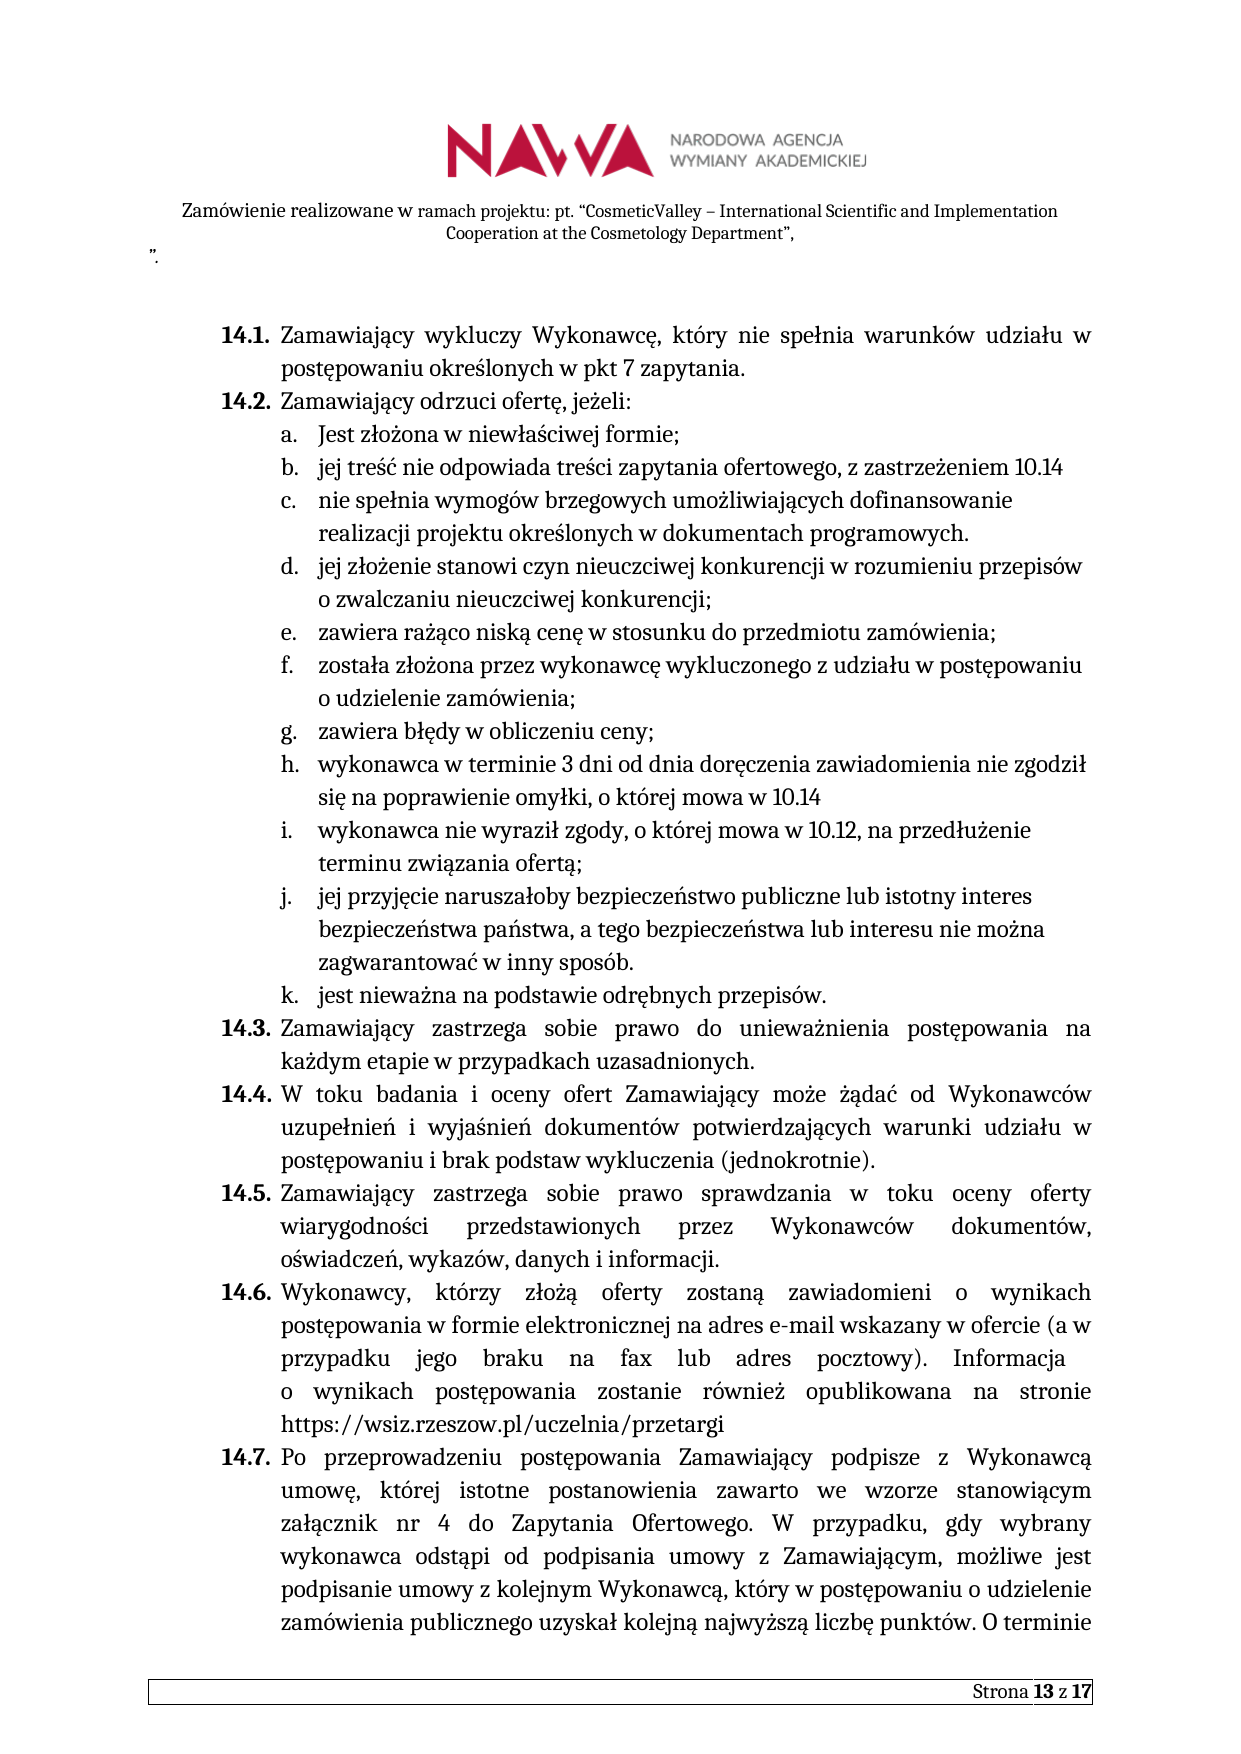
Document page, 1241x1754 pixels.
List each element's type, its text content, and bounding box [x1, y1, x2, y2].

list wykonawca nie wyraził zgody, o której mowa w 10.12, na przedłużenie terminu związania ofertą; [281, 816, 1092, 878]
list zawiera błędy w obliczeniu ceny; [281, 717, 1092, 746]
list Zamawiający wykluczy Wykonawcę, który nie spełnia warunków udziału w postępowaniu określonych w pkt 7 zapytania. [222, 321, 1092, 382]
list jej treść nie odpowiada treści zapytania ofertowego, z zastrzeżeniem 10.14 [281, 453, 1092, 481]
list Wykonawcy, którzy złożą oferty zostaną zawiadomieni o wynikach postępowania w formie elektronicznej na adres e-mail wskazany w ofercie (a w przypadku jego braku na fax lub adres pocztowy). Informacja o wynikach postępowania zostanie również opublikowana na stronie https://wsiz.rzeszow.pl/uczelnia/przetargi [222, 1278, 1092, 1439]
list jej złożenie stanowi czyn nieuczciwej konkurencji w rozumieniu przepisów o zwalczaniu nieuczciwej konkurencji; [281, 552, 1092, 613]
list wykonawca w terminie 3 dni od dnia doręczenia zawiadomienia nie zgodził się na poprawienie omyłki, o której mowa w 10.14 [281, 750, 1092, 812]
list Jest złożona w niewłaściwej formie; [281, 419, 1092, 448]
picture [447, 123, 867, 178]
list Zamawiający odrzuci ofertę, jeżeli: [222, 387, 1092, 415]
list jej przyjęcie naruszałoby bezpieczeństwo publiczne lub istotny interes bezpieczeństwa państwa, a tego bezpieczeństwa lub interesu nie można zagwarantować w inny sposób. [281, 882, 1092, 977]
list W toku badania i oceny ofert Zamawiający może żądać od Wykonawców uzupełnień i wyjaśnień dokumentów potwierdzających warunki udziału w postępowaniu i brak podstaw wykluczenia (jednokrotnie). [222, 1080, 1092, 1175]
list Zamawiający zastrzega sobie prawo sprawdzania w toku oceny oferty wiarygodności przedstawionych przez Wykonawców dokumentów, oświadczeń, wykazów, danych i informacji. [222, 1179, 1092, 1274]
list zawiera rażąco niską cenę w stosunku do przedmiotu zamówienia; [281, 618, 1092, 646]
list nie spełnia wymogów brzegowych umożliwiających dofinansowanie realizacji projektu określonych w dokumentach programowych. [281, 486, 1092, 547]
list Zamawiający zastrzega sobie prawo do unieważnienia postępowania na każdym etapie w przypadkach uzasadnionych. [222, 1014, 1092, 1076]
list została złożona przez wykonawcę wykluczonego z udziału w postępowaniu o udzielenie zamówienia; [281, 651, 1092, 712]
list jest nieważna na podstawie odrębnych przepisów. [281, 981, 1092, 1010]
